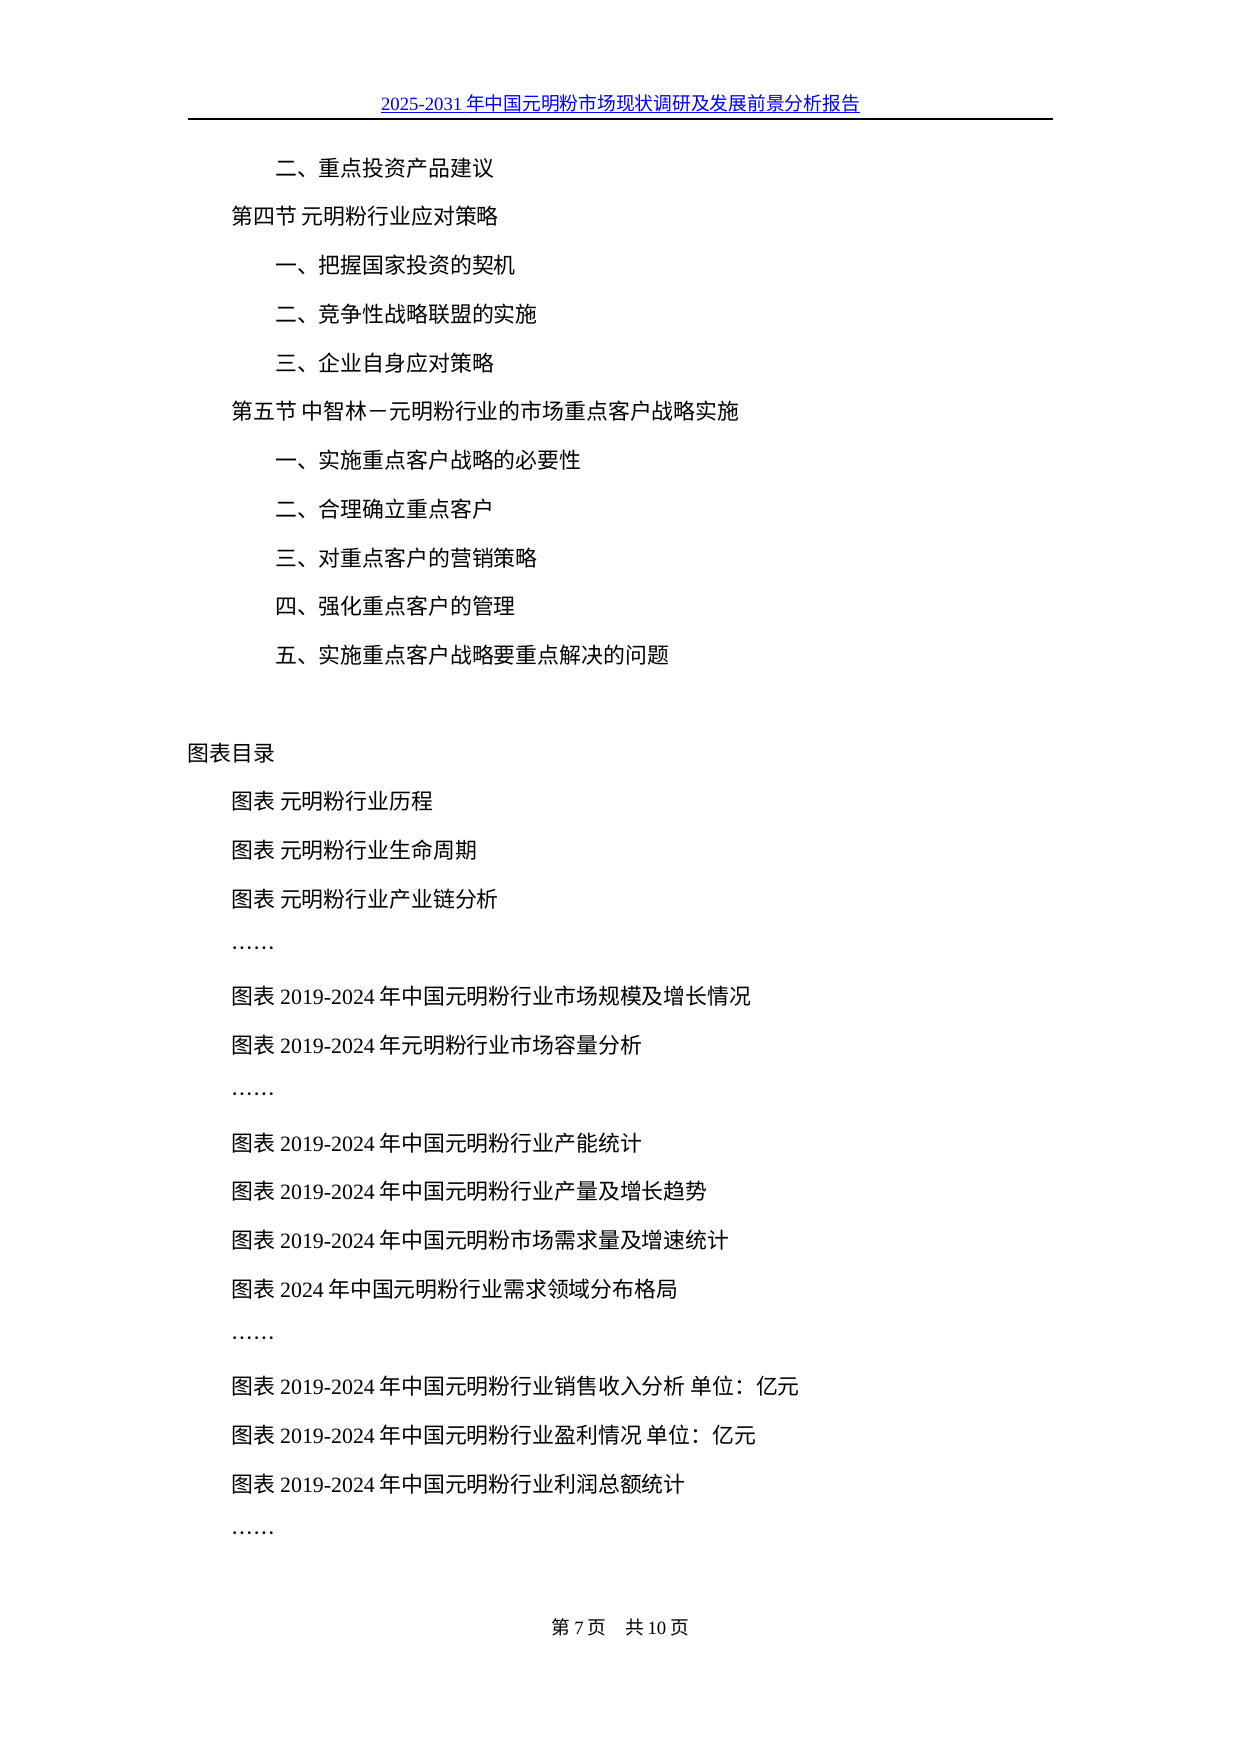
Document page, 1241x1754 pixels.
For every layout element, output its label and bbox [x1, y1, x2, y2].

text [187, 150, 1053, 1548]
